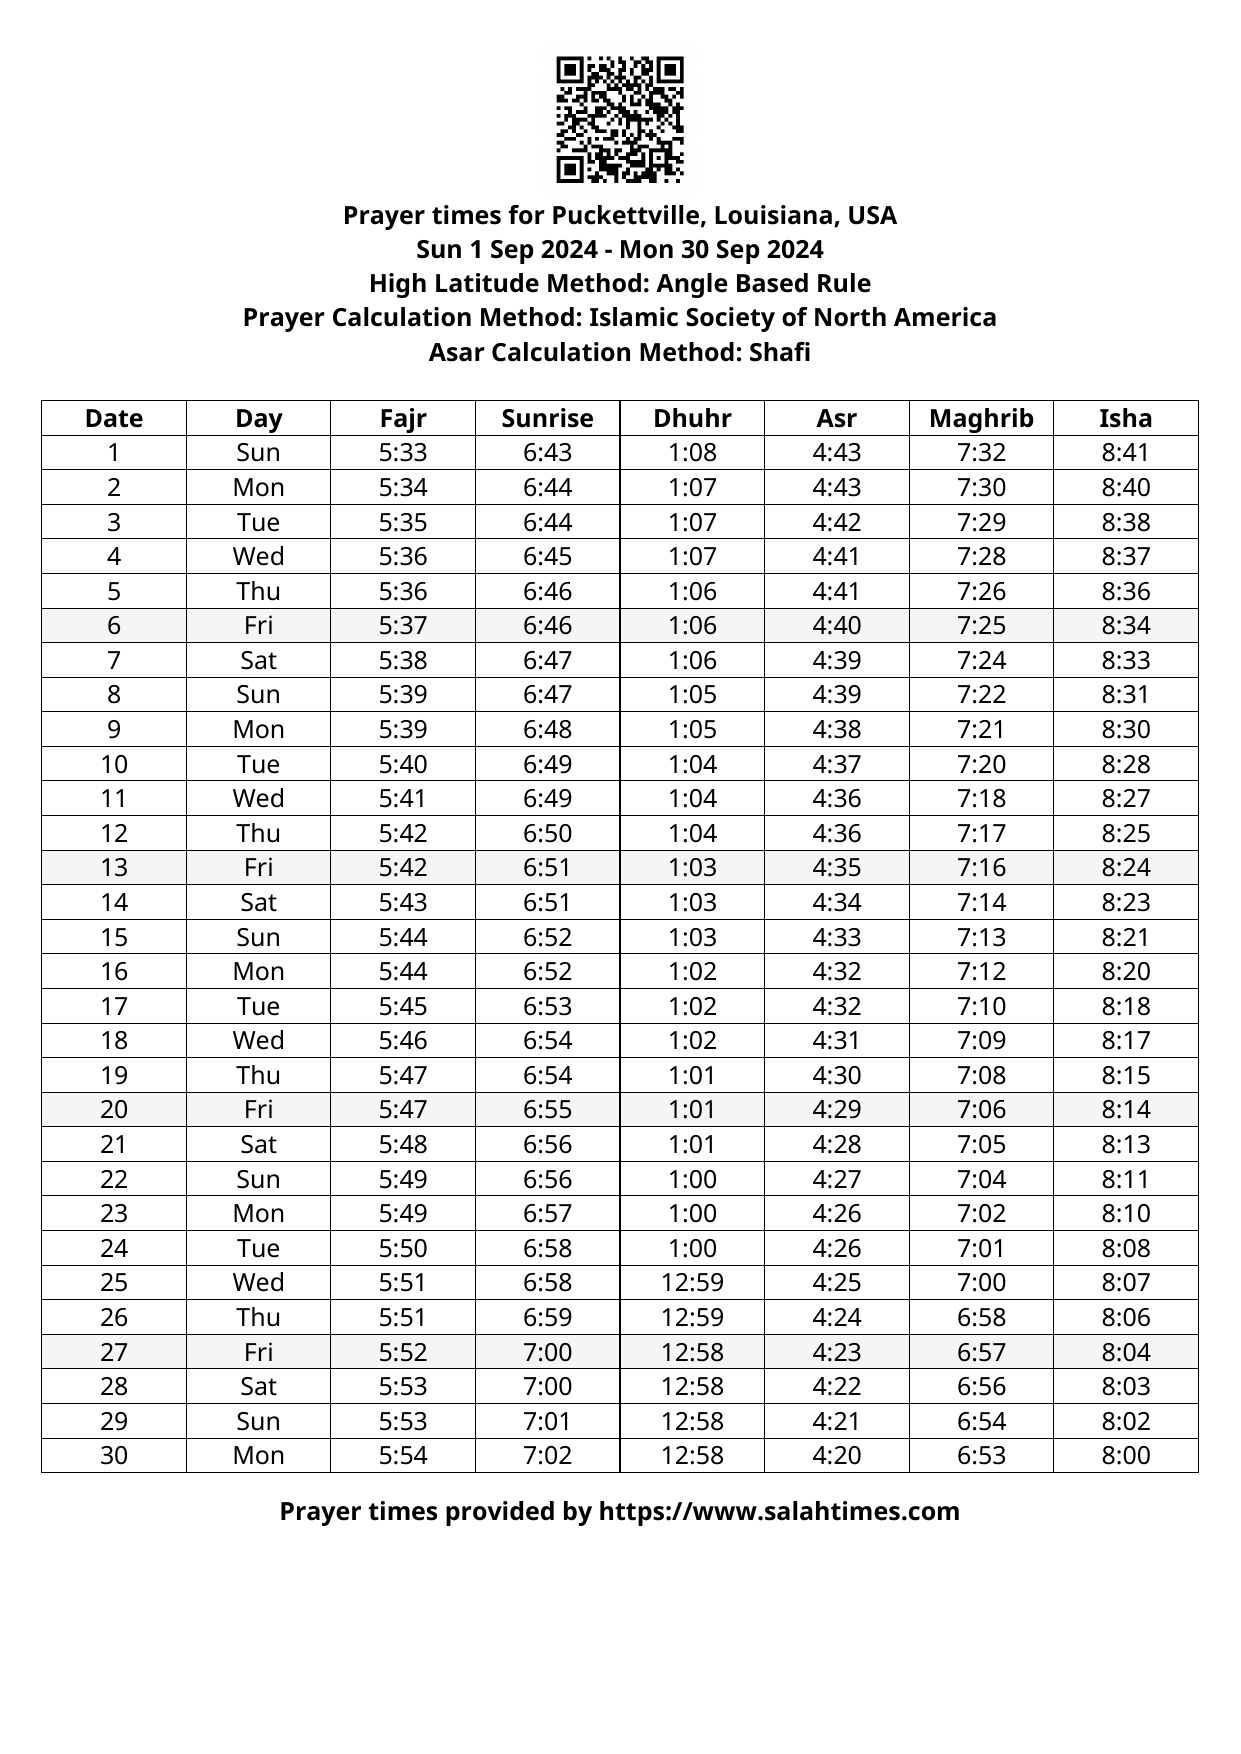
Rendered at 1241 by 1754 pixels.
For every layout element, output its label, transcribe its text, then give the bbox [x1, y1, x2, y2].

table_cell 7:00 [476, 1369, 619, 1403]
table_cell 5:54 [331, 1439, 475, 1472]
table_cell 4:31 [765, 1024, 909, 1057]
table_cell 7:20 [910, 747, 1053, 780]
table_cell 4:26 [765, 1196, 909, 1230]
table_cell 5:34 [331, 470, 475, 504]
table_cell Thu [187, 574, 330, 607]
table_cell 7:02 [910, 1196, 1053, 1230]
table_cell 8:06 [1054, 1300, 1198, 1334]
table_header Date [42, 401, 186, 434]
table_cell 6:57 [910, 1335, 1053, 1368]
table_cell 1:07 [621, 505, 764, 538]
table_cell 8:04 [1054, 1335, 1198, 1368]
table_cell 5:40 [331, 747, 475, 780]
table_cell 4:42 [765, 505, 909, 538]
table_cell 6:55 [476, 1093, 619, 1126]
table_cell 5:35 [331, 505, 475, 538]
table_cell 6:48 [476, 712, 619, 746]
table_cell 5:50 [331, 1231, 475, 1264]
table_cell 5:38 [331, 643, 475, 677]
table_cell 8 [42, 678, 186, 711]
table_cell Sat [187, 1369, 330, 1403]
table_cell 21 [42, 1127, 186, 1161]
table_cell 7:08 [910, 1058, 1053, 1092]
table_cell 8:40 [1054, 470, 1198, 504]
table_cell 4:20 [765, 1439, 909, 1472]
table_cell 2 [42, 470, 186, 504]
table_cell 4:35 [765, 851, 909, 884]
table_cell 6:44 [476, 470, 619, 504]
table_cell Fri [187, 851, 330, 884]
table_cell 8:27 [1054, 781, 1198, 815]
table_cell 13 [42, 851, 186, 884]
table_cell 7:22 [910, 678, 1053, 711]
text High Latitude Method: Angle Based Rule [42, 266, 1198, 300]
table_cell 4:32 [765, 954, 909, 988]
table_cell 5:45 [331, 989, 475, 1022]
table_cell 1:05 [621, 712, 764, 746]
table_cell 6:57 [476, 1196, 619, 1230]
table_cell 4:36 [765, 781, 909, 815]
table_cell Thu [187, 1300, 330, 1334]
table_cell 7:00 [910, 1266, 1053, 1299]
table_cell 8:37 [1054, 539, 1198, 573]
table_cell Sat [187, 1127, 330, 1161]
table_cell 7:26 [910, 574, 1053, 607]
table_cell Wed [187, 1024, 330, 1057]
table_cell 8:34 [1054, 609, 1198, 642]
table_cell 3 [42, 505, 186, 538]
table_cell 8:03 [1054, 1369, 1198, 1403]
table_cell 7:02 [476, 1439, 619, 1472]
table_cell 6:50 [476, 816, 619, 849]
table_cell 6:54 [476, 1024, 619, 1057]
table_cell 4:24 [765, 1300, 909, 1334]
table_cell 1 [42, 436, 186, 469]
table_cell 6:59 [476, 1300, 619, 1334]
table_cell 23 [42, 1196, 186, 1230]
table_cell 12 [42, 816, 186, 849]
table_cell 4:36 [765, 816, 909, 849]
table_cell 4:32 [765, 989, 909, 1022]
table_cell 4:41 [765, 539, 909, 573]
table_cell 5:53 [331, 1404, 475, 1437]
table_cell 5:37 [331, 609, 475, 642]
table_cell 8:13 [1054, 1127, 1198, 1161]
table_cell 7:01 [476, 1404, 619, 1437]
table_cell Mon [187, 1196, 330, 1230]
table_cell 8:38 [1054, 505, 1198, 538]
table_header Asr [765, 401, 909, 434]
table_cell 4 [42, 539, 186, 573]
table_header Dhuhr [621, 401, 764, 434]
table_cell Wed [187, 781, 330, 815]
table_cell 5 [42, 574, 186, 607]
table_cell Tue [187, 747, 330, 780]
table_cell 7:14 [910, 885, 1053, 919]
table_cell 5:36 [331, 539, 475, 573]
text Asar Calculation Method: Shafi [42, 334, 1198, 368]
table_cell Mon [187, 1439, 330, 1472]
table_cell 29 [42, 1404, 186, 1437]
table_cell 6:53 [476, 989, 619, 1022]
table_cell 8:11 [1054, 1162, 1198, 1195]
table_cell 1:00 [621, 1231, 764, 1264]
table_cell 14 [42, 885, 186, 919]
table_cell 12:58 [621, 1335, 764, 1368]
table_cell 12:59 [621, 1266, 764, 1299]
table_cell Wed [187, 1266, 330, 1299]
table_cell 6:49 [476, 781, 619, 815]
table_cell 27 [42, 1335, 186, 1368]
table_cell 7:16 [910, 851, 1053, 884]
table_cell 6:54 [476, 1058, 619, 1092]
table_cell 6:49 [476, 747, 619, 780]
table_cell Sun [187, 1404, 330, 1437]
table_cell 4:39 [765, 678, 909, 711]
table_cell 8:15 [1054, 1058, 1198, 1092]
table_cell 24 [42, 1231, 186, 1264]
table_cell 5:53 [331, 1369, 475, 1403]
table_cell 12:58 [621, 1404, 764, 1437]
table_cell 7:10 [910, 989, 1053, 1022]
text Prayer times provided by https://www.salahtimes.com [42, 1494, 1198, 1528]
table_cell 7 [42, 643, 186, 677]
table_header Day [187, 401, 330, 434]
table_cell 7:25 [910, 609, 1053, 642]
table_cell 4:33 [765, 920, 909, 953]
table_cell 6:53 [910, 1439, 1053, 1472]
table_cell 4:43 [765, 470, 909, 504]
table_cell 5:46 [331, 1024, 475, 1057]
text Prayer Calculation Method: Islamic Society of North America [42, 300, 1198, 334]
table_cell 4:41 [765, 574, 909, 607]
table_cell 7:18 [910, 781, 1053, 815]
table_cell 1:06 [621, 574, 764, 607]
table_cell 4:40 [765, 609, 909, 642]
table_cell 6:51 [476, 851, 619, 884]
table_cell 4:21 [765, 1404, 909, 1437]
table_cell 5:42 [331, 851, 475, 884]
table_cell 1:01 [621, 1093, 764, 1126]
table_cell 1:03 [621, 851, 764, 884]
table_cell Sun [187, 1162, 330, 1195]
table_cell 1:04 [621, 816, 764, 849]
table_cell 1:00 [621, 1162, 764, 1195]
table_cell 1:01 [621, 1058, 764, 1092]
table_cell 6:54 [910, 1404, 1053, 1437]
table_cell 6:56 [476, 1127, 619, 1161]
table_cell 4:37 [765, 747, 909, 780]
table_cell 6:47 [476, 678, 619, 711]
table_header Fajr [331, 401, 475, 434]
table_cell 11 [42, 781, 186, 815]
table_cell 25 [42, 1266, 186, 1299]
table_cell 6:44 [476, 505, 619, 538]
table_cell 7:32 [910, 436, 1053, 469]
table_cell 1:06 [621, 609, 764, 642]
table_cell 1:03 [621, 885, 764, 919]
table_cell 5:51 [331, 1300, 475, 1334]
table_cell 5:36 [331, 574, 475, 607]
table_cell 9 [42, 712, 186, 746]
table_cell 17 [42, 989, 186, 1022]
table_header Isha [1054, 401, 1198, 434]
table_cell 5:47 [331, 1093, 475, 1126]
table_cell 6:56 [910, 1369, 1053, 1403]
table_cell Tue [187, 989, 330, 1022]
table_cell Fri [187, 1335, 330, 1368]
table_cell 6:43 [476, 436, 619, 469]
table_cell 12:58 [621, 1439, 764, 1472]
table_cell Fri [187, 1093, 330, 1126]
table_cell 7:04 [910, 1162, 1053, 1195]
table_cell 1:04 [621, 747, 764, 780]
table_cell Tue [187, 1231, 330, 1264]
table_cell Mon [187, 954, 330, 988]
table_cell 5:43 [331, 885, 475, 919]
table_cell 7:00 [476, 1335, 619, 1368]
table_cell 1:03 [621, 920, 764, 953]
table_cell 7:17 [910, 816, 1053, 849]
table_cell Fri [187, 609, 330, 642]
table_cell 8:41 [1054, 436, 1198, 469]
table_cell 19 [42, 1058, 186, 1092]
table_cell 8:00 [1054, 1439, 1198, 1472]
table_cell 4:23 [765, 1335, 909, 1368]
table_cell 5:49 [331, 1162, 475, 1195]
table_cell 6:52 [476, 954, 619, 988]
table_cell Thu [187, 816, 330, 849]
table_cell 8:18 [1054, 989, 1198, 1022]
table_cell 7:05 [910, 1127, 1053, 1161]
table_cell 5:39 [331, 678, 475, 711]
table_cell 5:44 [331, 920, 475, 953]
table_cell 30 [42, 1439, 186, 1472]
table_cell 6 [42, 609, 186, 642]
table_cell 4:26 [765, 1231, 909, 1264]
table_cell Wed [187, 539, 330, 573]
table_cell 4:39 [765, 643, 909, 677]
table_cell Tue [187, 505, 330, 538]
table_cell 6:56 [476, 1162, 619, 1195]
table_cell 1:02 [621, 1024, 764, 1057]
table_cell 7:28 [910, 539, 1053, 573]
table_cell 7:29 [910, 505, 1053, 538]
table_cell 7:13 [910, 920, 1053, 953]
table_cell 7:30 [910, 470, 1053, 504]
table_cell 5:52 [331, 1335, 475, 1368]
table_cell 7:01 [910, 1231, 1053, 1264]
table_cell 8:25 [1054, 816, 1198, 849]
table_header Maghrib [910, 401, 1053, 434]
table_cell 4:25 [765, 1266, 909, 1299]
table_cell 8:21 [1054, 920, 1198, 953]
table_cell Mon [187, 470, 330, 504]
table_cell Sat [187, 885, 330, 919]
table_cell 8:10 [1054, 1196, 1198, 1230]
table_cell 4:22 [765, 1369, 909, 1403]
table_cell 7:12 [910, 954, 1053, 988]
table_cell 6:46 [476, 574, 619, 607]
table_cell 5:51 [331, 1266, 475, 1299]
table_cell 5:47 [331, 1058, 475, 1092]
table_cell 18 [42, 1024, 186, 1057]
table_cell 8:28 [1054, 747, 1198, 780]
table_cell 5:49 [331, 1196, 475, 1230]
table_cell 6:58 [910, 1300, 1053, 1334]
table_cell Thu [187, 1058, 330, 1092]
table_cell 5:39 [331, 712, 475, 746]
table_cell 1:06 [621, 643, 764, 677]
table_cell 6:47 [476, 643, 619, 677]
table_cell 1:01 [621, 1127, 764, 1161]
table_cell 1:02 [621, 989, 764, 1022]
table_cell 4:28 [765, 1127, 909, 1161]
table_cell 5:41 [331, 781, 475, 815]
table_cell 22 [42, 1162, 186, 1195]
table_cell 12:59 [621, 1300, 764, 1334]
table_header Sunrise [476, 401, 619, 434]
table_cell 4:38 [765, 712, 909, 746]
table_cell 8:23 [1054, 885, 1198, 919]
table_cell 6:46 [476, 609, 619, 642]
table_cell 1:04 [621, 781, 764, 815]
table_cell 8:02 [1054, 1404, 1198, 1437]
table_cell 1:07 [621, 539, 764, 573]
table_cell 8:36 [1054, 574, 1198, 607]
table_cell 4:27 [765, 1162, 909, 1195]
table_cell 1:08 [621, 436, 764, 469]
table_cell Sat [187, 643, 330, 677]
table_cell 20 [42, 1093, 186, 1126]
table_cell 12:58 [621, 1369, 764, 1403]
table_cell Sun [187, 920, 330, 953]
table_cell 7:09 [910, 1024, 1053, 1057]
table_cell Sun [187, 436, 330, 469]
table_cell 7:21 [910, 712, 1053, 746]
picture [542, 41, 699, 198]
table_cell 15 [42, 920, 186, 953]
table_cell 4:30 [765, 1058, 909, 1092]
table_cell 5:33 [331, 436, 475, 469]
table_cell 10 [42, 747, 186, 780]
table_cell 1:00 [621, 1196, 764, 1230]
table_cell Mon [187, 712, 330, 746]
table_cell 8:31 [1054, 678, 1198, 711]
table_cell 4:34 [765, 885, 909, 919]
table_cell 16 [42, 954, 186, 988]
table_cell 6:58 [476, 1266, 619, 1299]
table_cell 8:17 [1054, 1024, 1198, 1057]
table_cell 8:33 [1054, 643, 1198, 677]
table_cell 7:06 [910, 1093, 1053, 1126]
table_cell 8:08 [1054, 1231, 1198, 1264]
table_cell 6:58 [476, 1231, 619, 1264]
table_cell 8:30 [1054, 712, 1198, 746]
table_cell 8:14 [1054, 1093, 1198, 1126]
text Prayer times for Puckettville, Louisiana, USA [42, 198, 1198, 232]
table_cell 26 [42, 1300, 186, 1334]
table_cell 8:07 [1054, 1266, 1198, 1299]
table_cell 5:44 [331, 954, 475, 988]
table_cell 1:05 [621, 678, 764, 711]
table_cell 1:07 [621, 470, 764, 504]
table_cell 28 [42, 1369, 186, 1403]
table_cell 8:24 [1054, 851, 1198, 884]
table_cell 8:20 [1054, 954, 1198, 988]
table_cell Sun [187, 678, 330, 711]
table_cell 6:45 [476, 539, 619, 573]
table_cell 4:43 [765, 436, 909, 469]
table_cell 1:02 [621, 954, 764, 988]
table_cell 6:52 [476, 920, 619, 953]
table_cell 5:42 [331, 816, 475, 849]
table_cell 6:51 [476, 885, 619, 919]
text Sun 1 Sep 2024 - Mon 30 Sep 2024 [42, 232, 1198, 266]
table_cell 7:24 [910, 643, 1053, 677]
table_cell 4:29 [765, 1093, 909, 1126]
table_cell 5:48 [331, 1127, 475, 1161]
